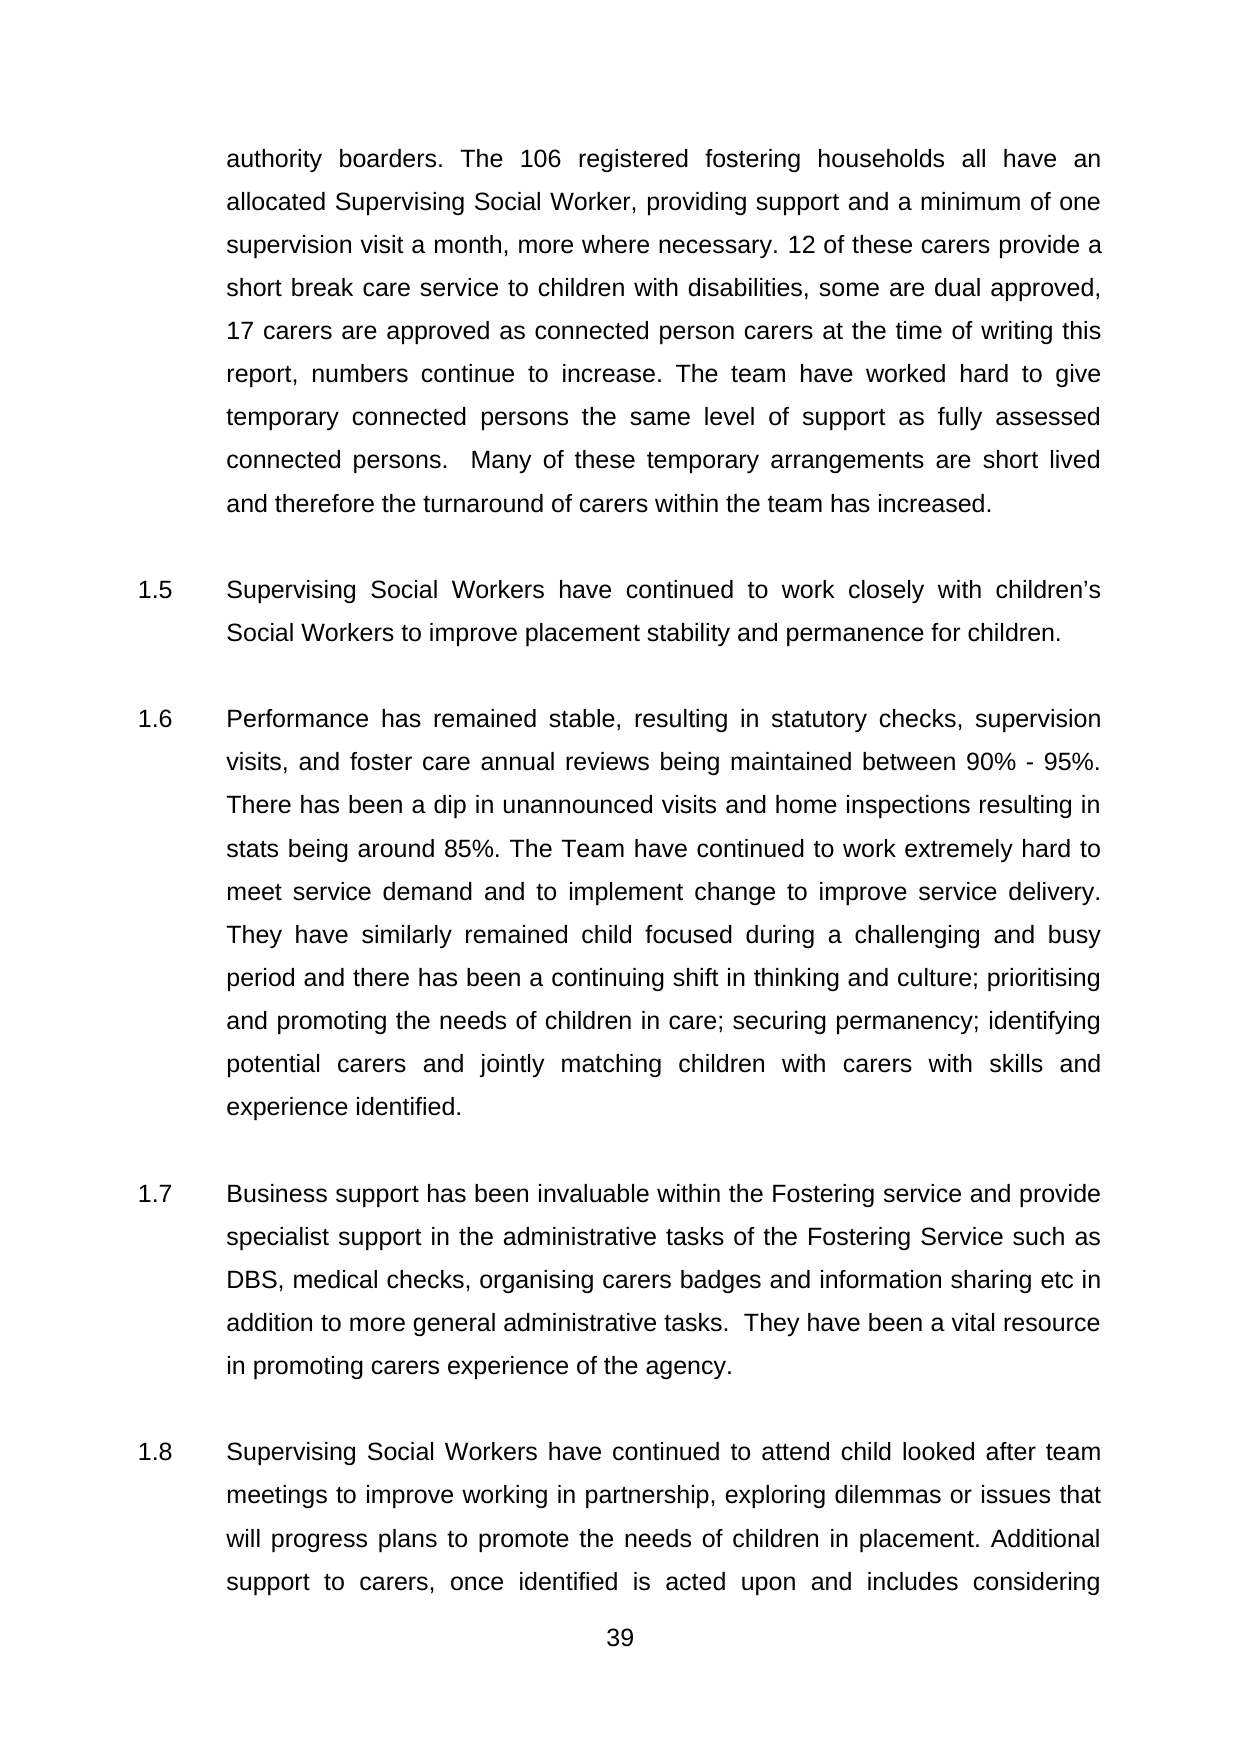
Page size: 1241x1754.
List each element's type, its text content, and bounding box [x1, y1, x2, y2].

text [138, 143, 1103, 517]
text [138, 1437, 1103, 1595]
text 1.6 Performance has remained stable, resulting in statutory checks, supervision visits, and foster care annual reviews being maintained between 90% - 95%. There has been a dip in unannounced visits and home inspections resulting in stats being around 85%. The Team have continued to work extremely hard to meet service demand and to implement change to improve service delivery. They have similarly remained child focused during a challenging and busy period and there has been a continuing shift in thinking and culture; prioritising and promoting the needs of children in care; securing permanency; identifying potential carers and jointly matching children with carers with skills and experience identified. [138, 704, 1103, 1121]
text 1.5 Supervising Social Workers have continued to work closely with children’s Social Workers to improve placement stability and permanence for children. [138, 575, 1103, 647]
text 1.7 Business support has been invaluable within the Fostering service and provide specialist support in the administrative tasks of the Fostering Service such as DBS, medical checks, organising carers badges and information sharing etc in addition to more general administrative tasks. They have been a vital resource in promoting carers experience of the agency. [138, 1178, 1103, 1380]
